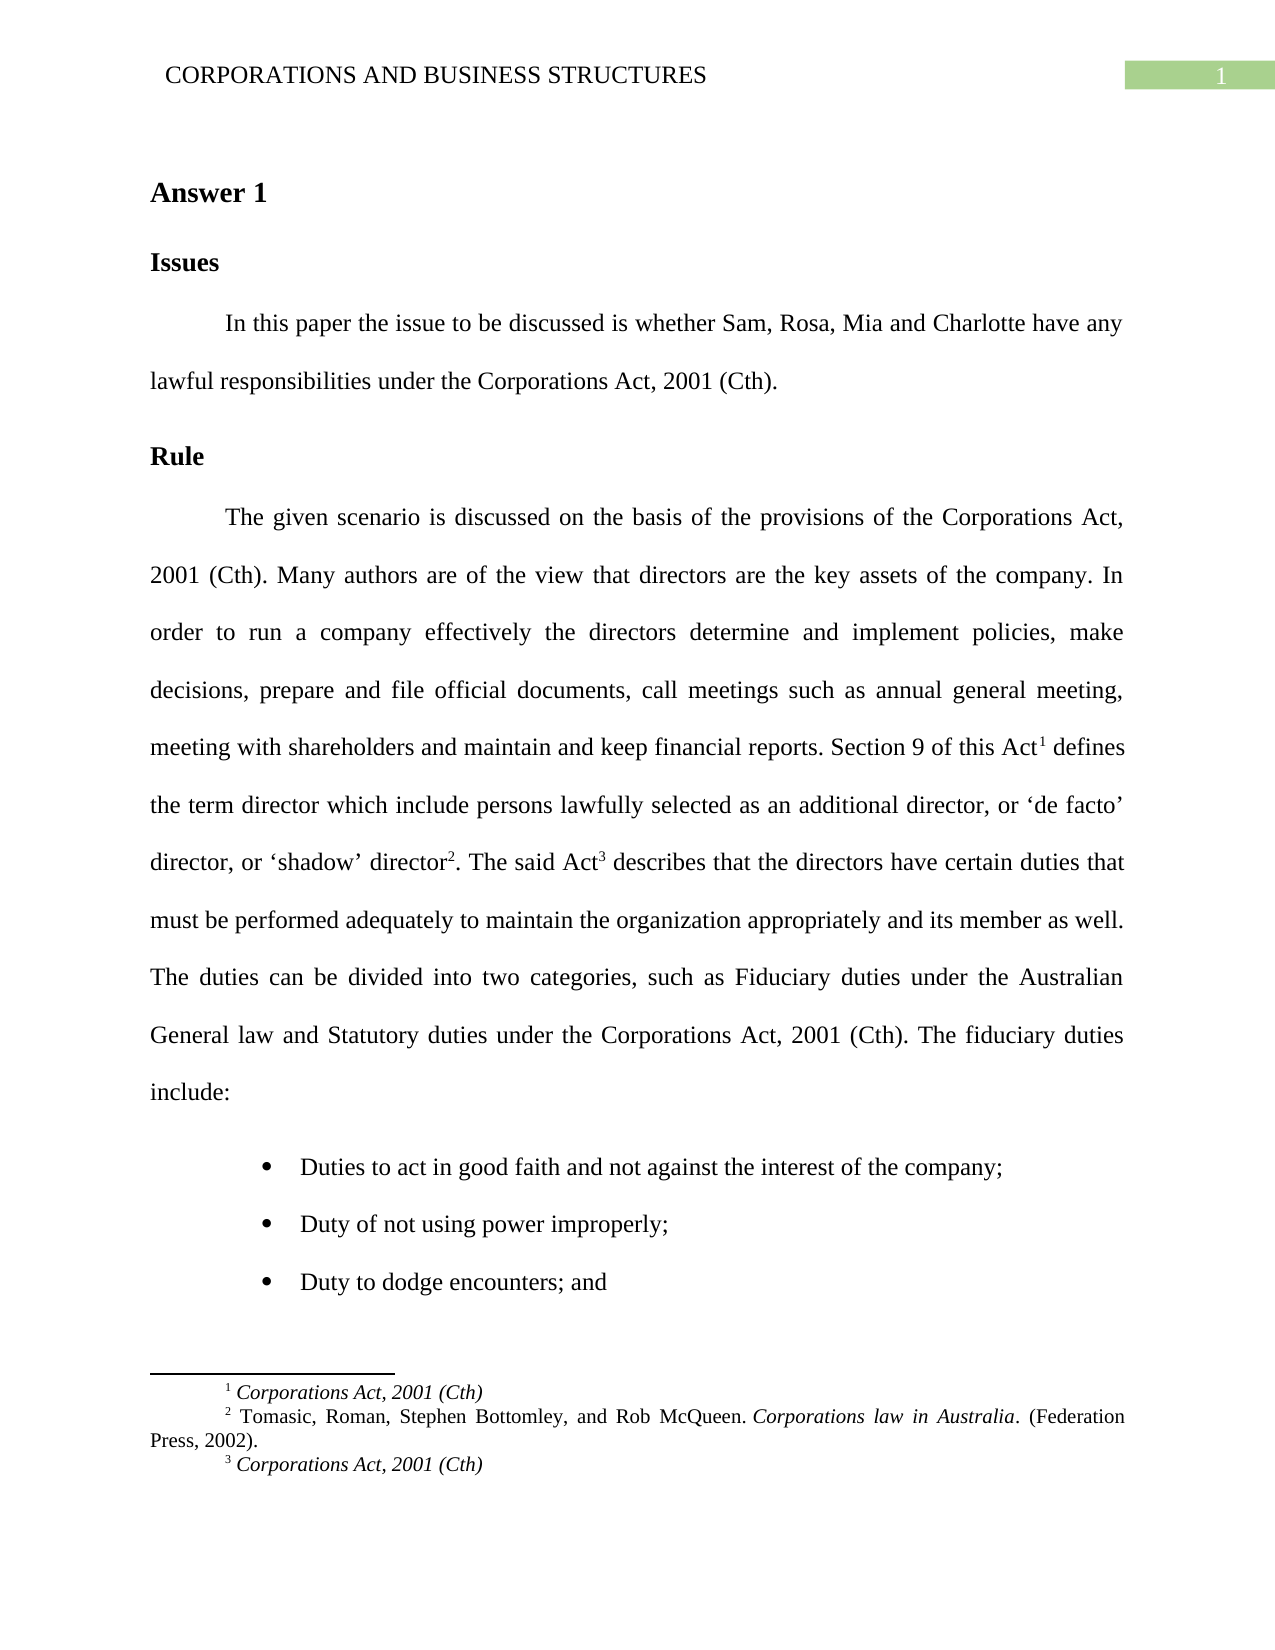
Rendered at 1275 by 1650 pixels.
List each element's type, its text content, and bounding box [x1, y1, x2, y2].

list Duty of not using power improperly; [262, 1209, 1125, 1238]
subtitle Rule [150, 440, 1125, 471]
text The given scenario is discussed on the basis of the provisions of the Corporations Act, 2001 (Cth). Many authors are of the view that directors are the key assets of the company. In order to run a company effectively the directors determine and implement policies, make decisions, prepare and file official documents, call meetings such as annual general meeting, meeting with shareholders and maintain and keep financial reports. Section 9 of this Act defines the term director which include persons lawfully selected as an additional director, or ‘de facto’ director, or ‘shadow’ director. The said Act describes that the directors have certain duties that must be performed adequately to maintain the organization appropriately and its member as well. The duties can be divided into two categories, such as Fiduciary duties under the Australian General law and Statutory duties under the Corporations Act, 2001 (Cth). The fiduciary duties include: [150, 502, 1125, 1106]
list Duties to act in good faith and not against the interest of the company; [262, 1152, 1125, 1180]
text In this paper the issue to be discussed is whether Sam, Rosa, Mia and Charlotte have any lawful responsibilities under the Corporations Act, 2001 (Cth). [150, 308, 1125, 395]
subtitle Issues [150, 246, 1125, 277]
list Duty to dodge encounters; and [262, 1267, 1125, 1295]
subtitle Answer 1 [150, 175, 1125, 208]
